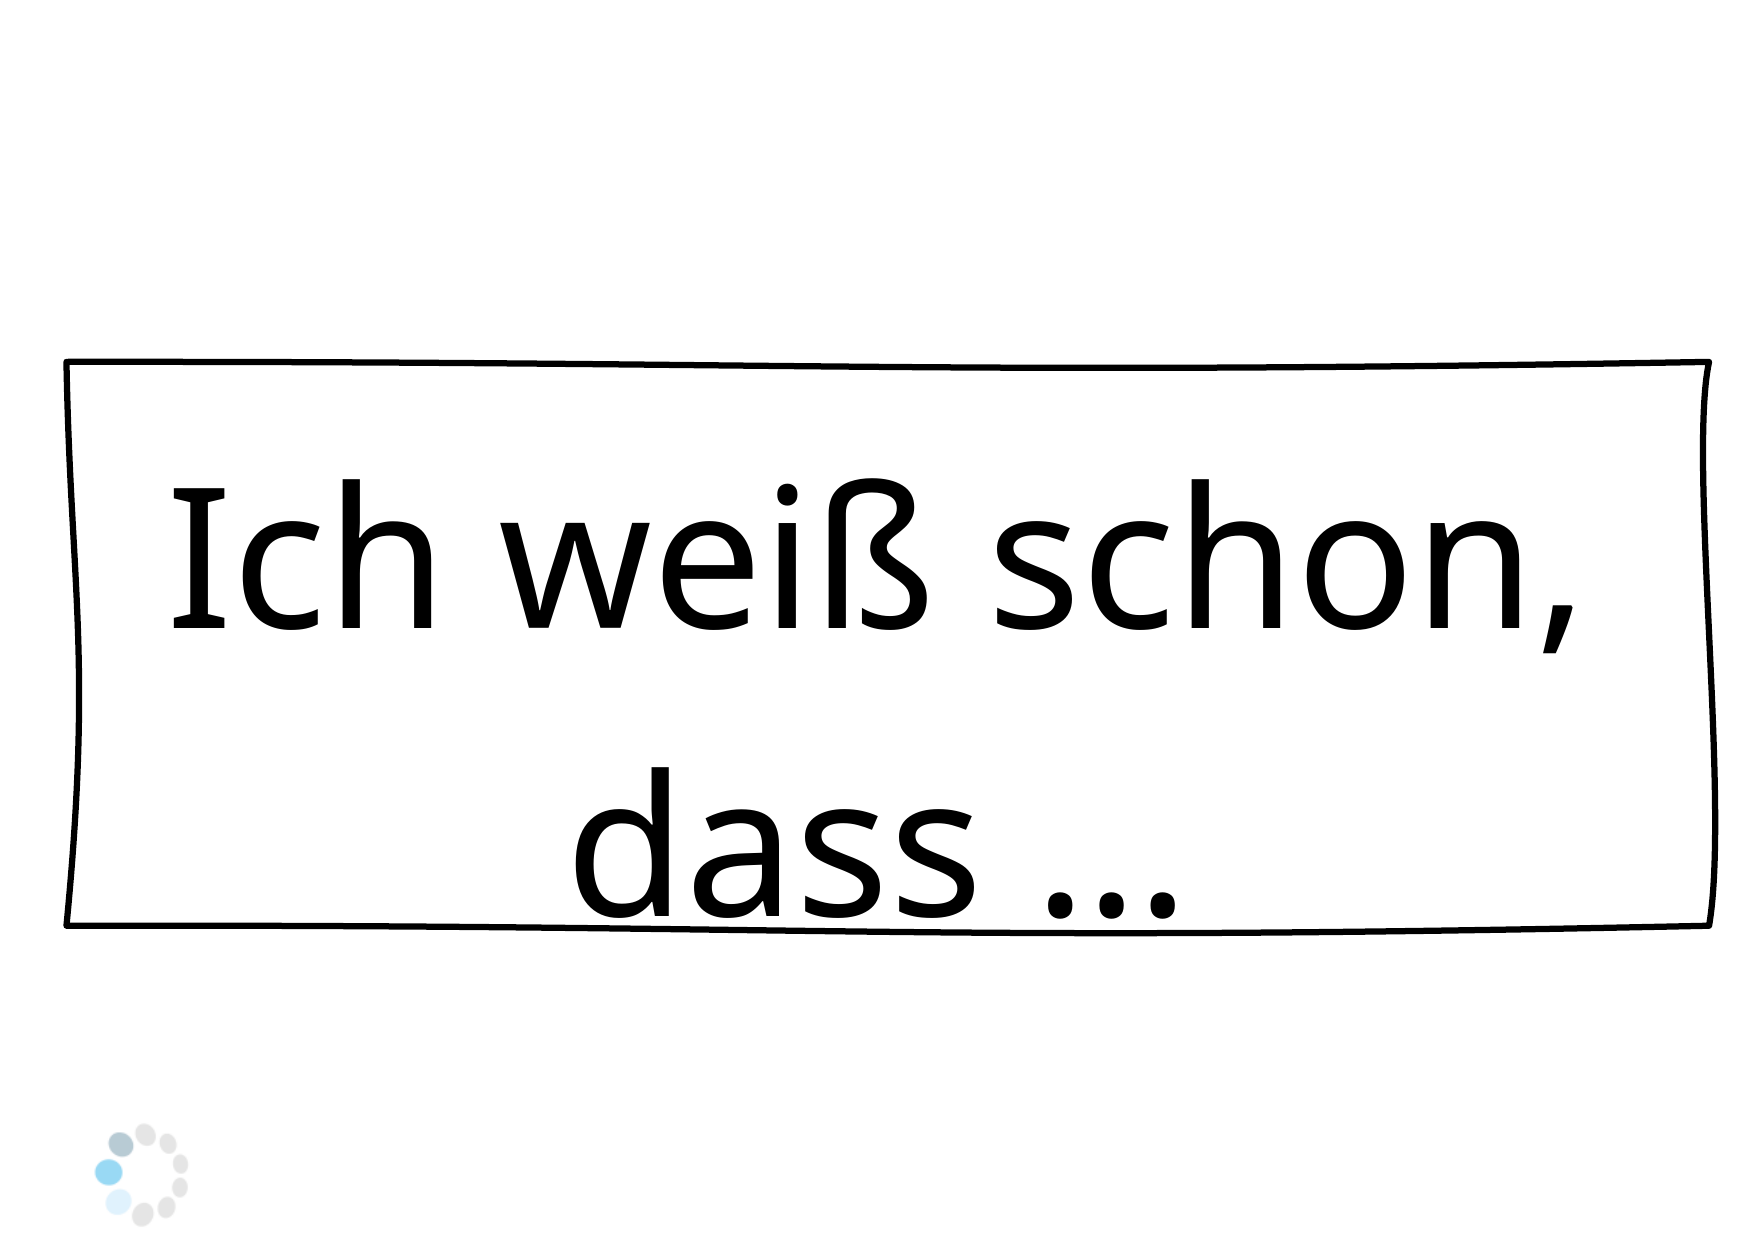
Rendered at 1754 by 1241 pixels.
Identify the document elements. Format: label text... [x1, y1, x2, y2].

picture [81, 1111, 216, 1235]
text Ich weiß schon, dass … [75, 419, 1679, 930]
text Ich weiß schon, dass … [75, 929, 1679, 973]
